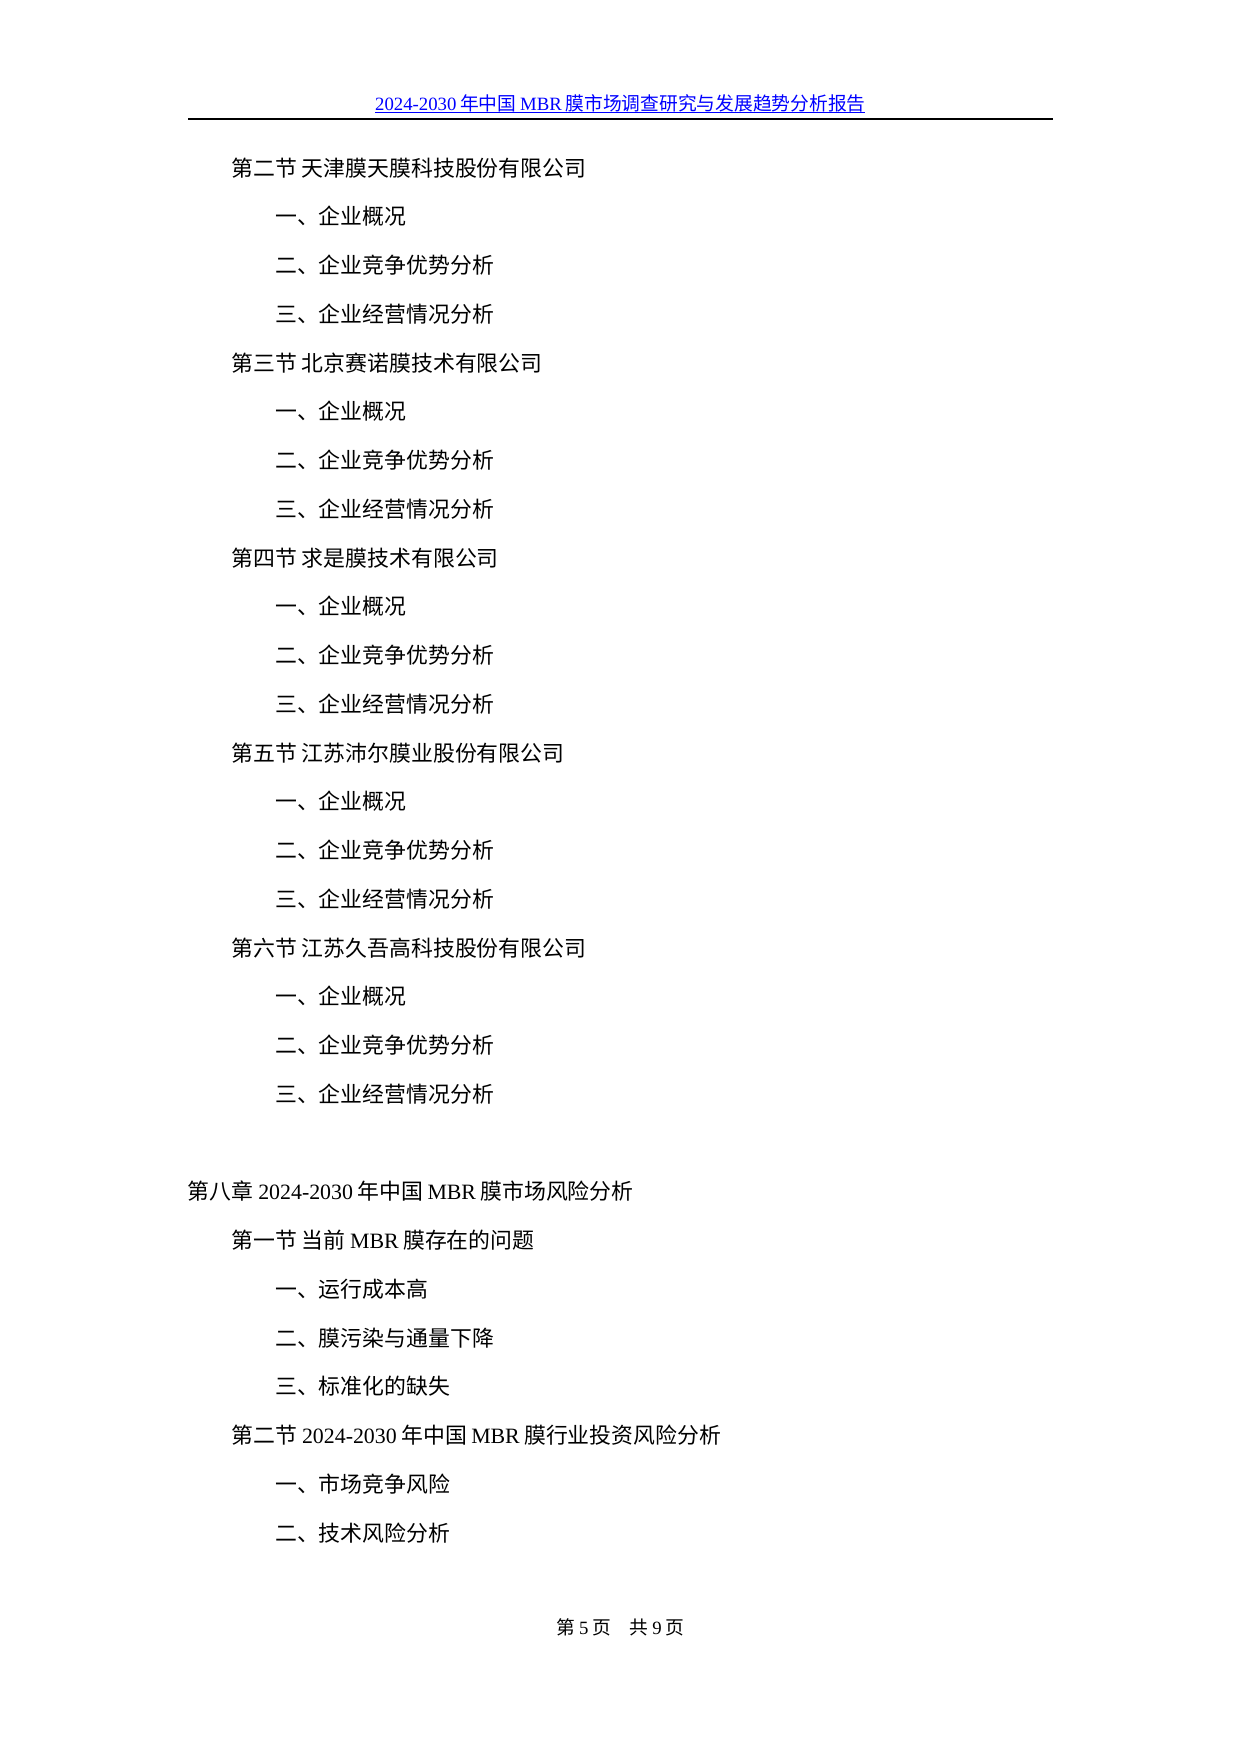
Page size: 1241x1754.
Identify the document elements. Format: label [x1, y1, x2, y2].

text [187, 150, 1053, 1548]
